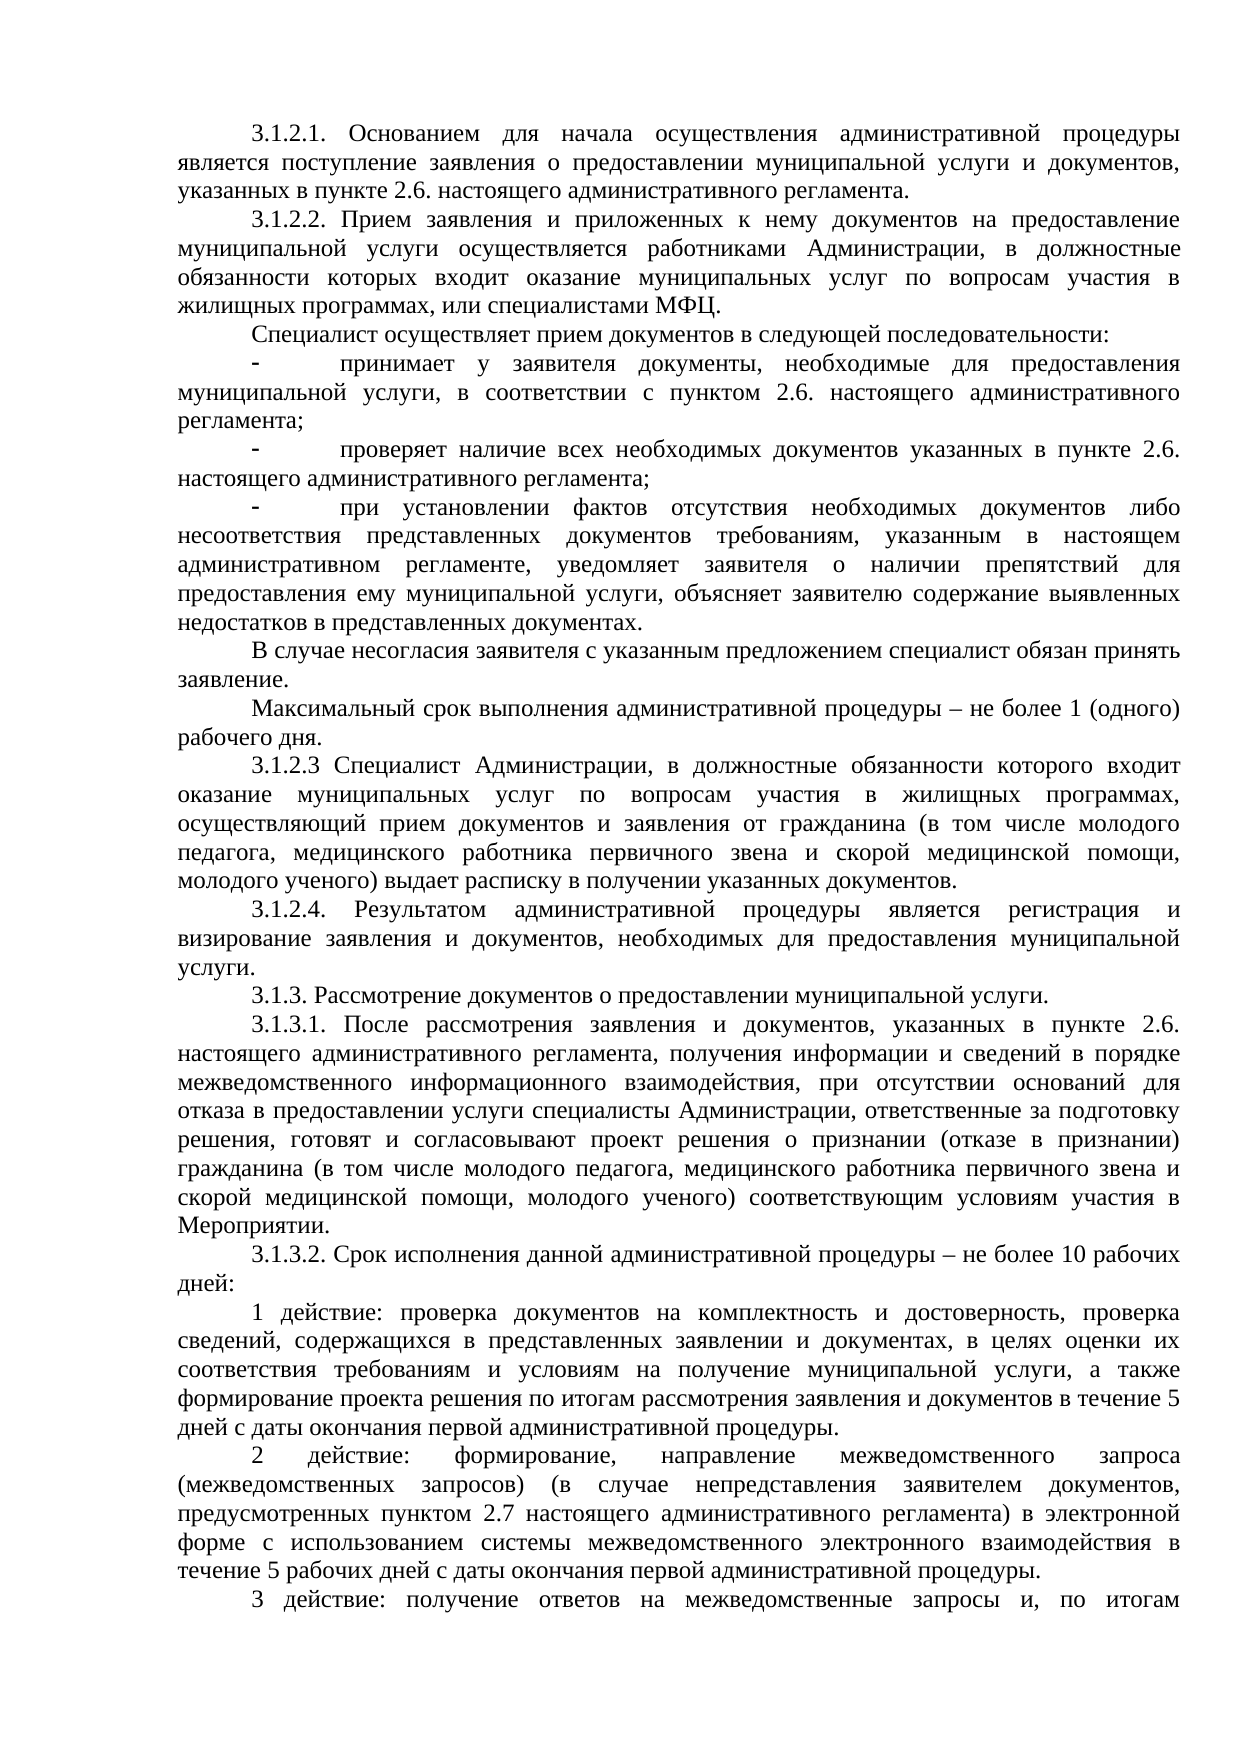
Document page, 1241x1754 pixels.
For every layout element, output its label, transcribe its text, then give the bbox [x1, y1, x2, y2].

title 3.1.2.3 Специалист Администрации, в должностные обязанности которого входит оказание муниципальных услуг по вопросам участия в жилищных программах, осуществляющий прием документов и заявления от гражданина (в том числе молодого педагога, медицинского работника первичного звена и скорой медицинской помощи, молодого ученого) выдает расписку в получении указанных документов. [177, 751, 1181, 894]
title Специалист осуществляет прием документов в следующей последовательности: [177, 319, 1181, 348]
title 3.1.3. Рассмотрение документов о предоставлении муниципальной услуги. [177, 981, 1181, 1009]
title принимает у заявителя документы, необходимые для предоставления муниципальной услуги, в соответствии с пунктом 2.6. настоящего административного регламента; [177, 348, 1181, 434]
title проверяет наличие всех необходимых документов указанных в пункте 2.6. настоящего административного регламента; [177, 434, 1181, 492]
title Максимальный срок выполнения административной процедуры – не более 1 (одного) рабочего дня. [177, 693, 1181, 751]
title 1 действие: проверка документов на комплектность и достоверность, проверка сведений, содержащихся в представленных заявлении и документах, в целях оценки их соответствия требованиям и условиям на получение муниципальной услуги, а также формирование проекта решения по итогам рассмотрения заявления и документов в течение 5 дней с даты окончания первой административной процедуры. [177, 1297, 1181, 1441]
title 3.1.2.1. Основанием для начала осуществления административной процедуры является поступление заявления о предоставлении муниципальной услуги и документов, указанных в пункте 2.6. настоящего административного регламента. [177, 118, 1181, 204]
title В случае несогласия заявителя с указанным предложением специалист обязан принять заявление. [177, 636, 1181, 693]
title 3.1.2.4. Результатом административной процедуры является регистрация и визирование заявления и документов, необходимых для предоставления муниципальной услуги. [177, 894, 1181, 981]
title при установлении фактов отсутствия необходимых документов либо несоответствия представленных документов требованиям, указанным в настоящем административном регламенте, уведомляет заявителя о наличии препятствий для предоставления ему муниципальной услуги, объясняет заявителю содержание выявленных недостатков в представленных документах. [177, 492, 1181, 636]
title 3.1.2.2. Прием заявления и приложенных к нему документов на предоставление муниципальной услуги осуществляется работниками Администрации, в должностные обязанности которых входит оказание муниципальных услуг по вопросам участия в жилищных программах, или специалистами МФЦ. [177, 204, 1181, 319]
title 3.1.3.2. Срок исполнения данной административной процедуры – не более 10 рабочих дней: [177, 1239, 1181, 1297]
text 2 действие: формирование, направление межведомственного запроса (межведомственных запросов) (в случае непредставления заявителем документов, предусмотренных пунктом 2.7 настоящего административного регламента) в электронной форме с использованием системы межведомственного электронного взаимодействия в течение 5 рабочих дней с даты окончания первой административной процедуры. [177, 1441, 1181, 1584]
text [177, 1584, 1181, 1613]
title 3.1.3.1. После рассмотрения заявления и документов, указанных в пункте 2.6. настоящего административного регламента, получения информации и сведений в порядке межведомственного информационного взаимодействия, при отсутствии оснований для отказа в предоставлении услуги специалисты Администрации, ответственные за подготовку решения, готовят и согласовывают проект решения о признании (отказе в признании) гражданина (в том числе молодого педагога, медицинского работника первичного звена и скорой медицинской помощи, молодого ученого) соответствующим условиям участия в Мероприятии. [177, 1009, 1181, 1239]
